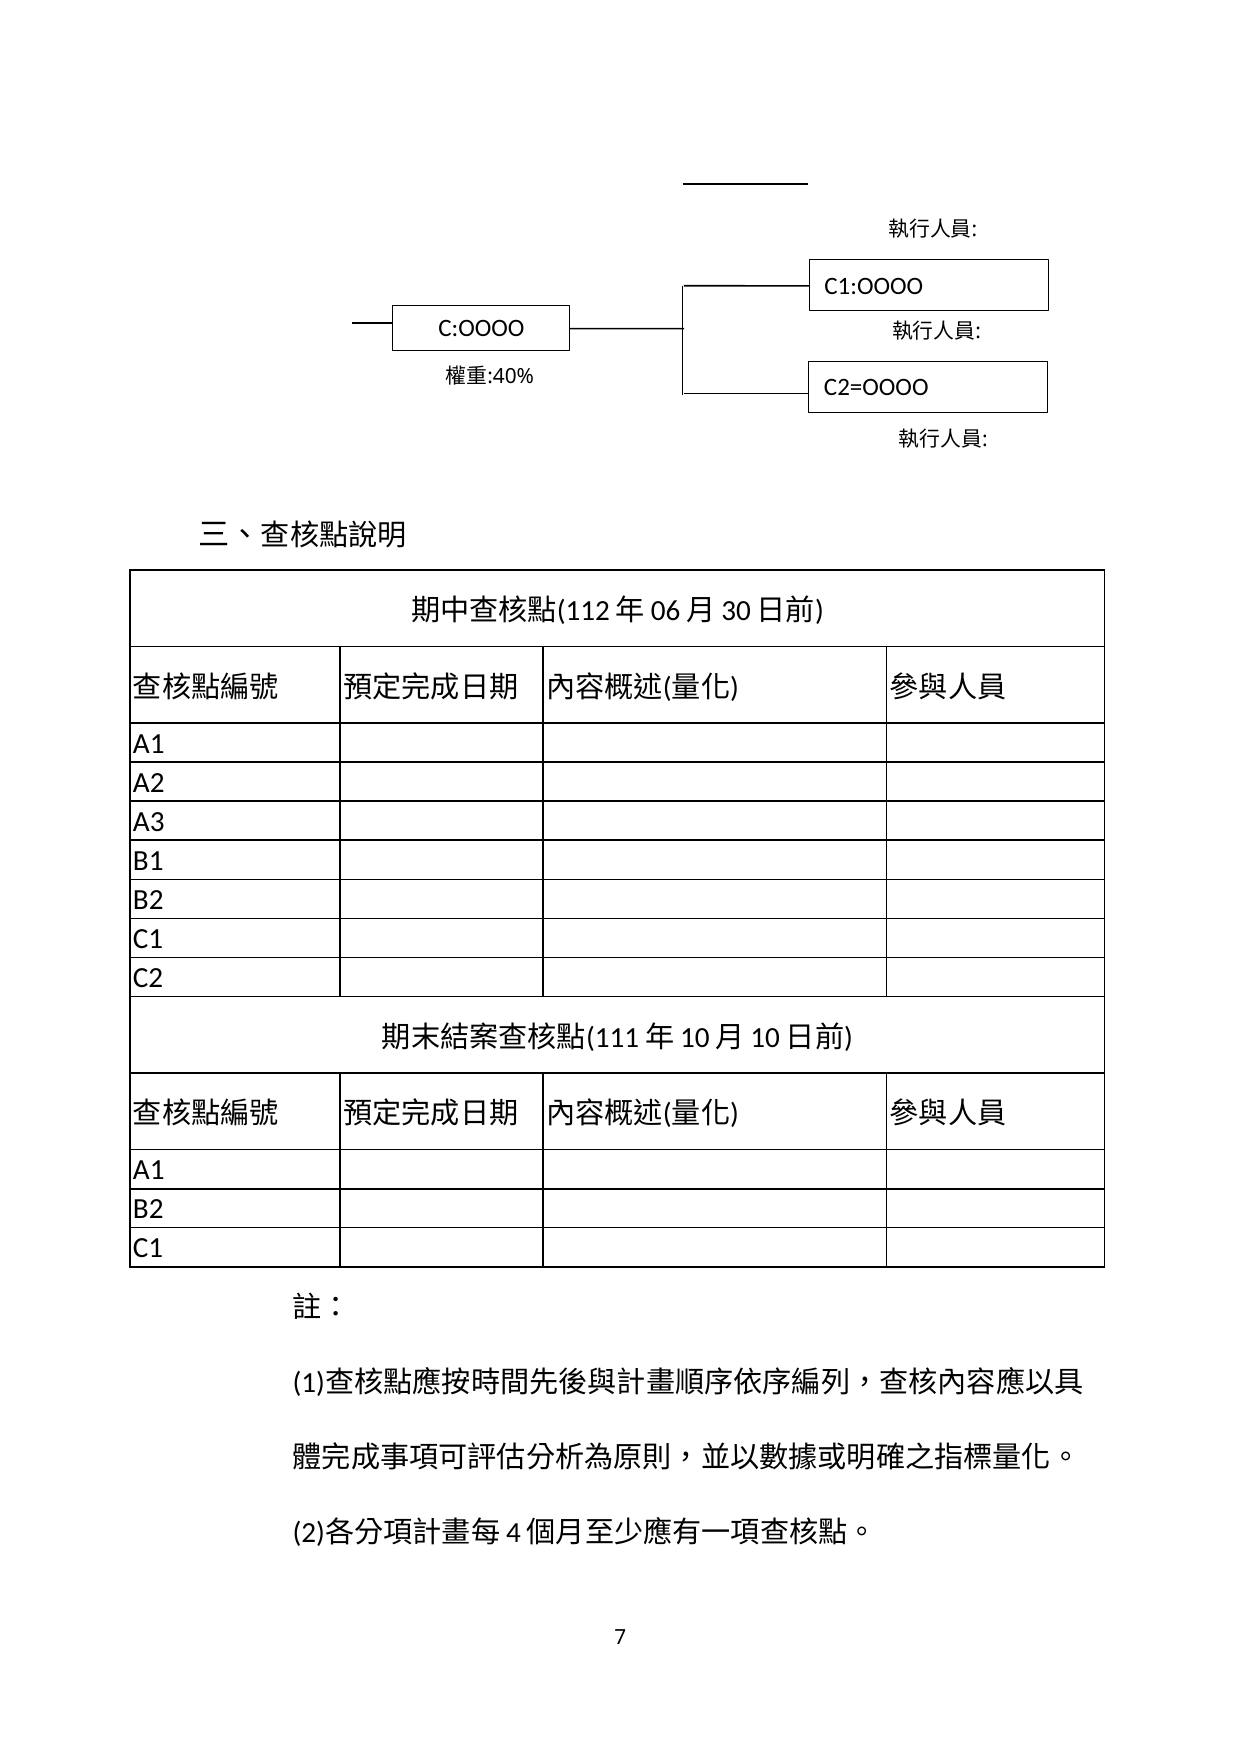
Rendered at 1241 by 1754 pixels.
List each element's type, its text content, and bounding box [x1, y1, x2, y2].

table_cell B2 [131, 1190, 339, 1227]
table_cell [341, 1190, 542, 1227]
table_cell [544, 1228, 886, 1266]
table_cell 期末結案查核點(111年10月10日前) [131, 997, 1104, 1072]
table_cell [341, 841, 542, 878]
table_cell A2 [131, 763, 339, 800]
table_cell 參與人員 [887, 647, 1104, 722]
table_cell [544, 1190, 886, 1227]
table_cell [544, 958, 886, 996]
table_cell A1 [131, 1150, 339, 1188]
table_cell [544, 841, 886, 878]
table_cell [544, 802, 886, 839]
table_cell [341, 958, 542, 996]
table_cell 預定完成日期 [341, 1074, 542, 1149]
table_cell B1 [131, 841, 339, 878]
table_cell 預定完成日期 [341, 647, 542, 722]
table_cell 查核點編號 [131, 647, 339, 722]
table_cell 內容概述(量化) [544, 1074, 886, 1149]
table_cell 查核點編號 [131, 1074, 339, 1149]
table_cell C1 [131, 1228, 339, 1266]
table_cell C1 [131, 919, 339, 957]
table_cell [887, 802, 1104, 839]
table_cell [341, 1150, 542, 1188]
table_cell [341, 1228, 542, 1266]
table_cell [887, 763, 1104, 800]
table_cell B2 [131, 880, 339, 917]
table_cell [341, 724, 542, 761]
table_cell [887, 841, 1104, 878]
list 查核點說明 [198, 494, 1110, 569]
table_cell [341, 802, 542, 839]
table_cell [544, 1150, 886, 1188]
table_header 期中查核點(112年06月30日前) [131, 571, 1104, 646]
table_cell C2 [131, 958, 339, 996]
table_cell [887, 958, 1104, 996]
table_cell A3 [131, 802, 339, 839]
table_cell [544, 763, 886, 800]
table_cell [544, 880, 886, 917]
table_cell [887, 919, 1104, 957]
table_cell A1 [131, 724, 339, 761]
table_cell [544, 724, 886, 761]
table_cell 內容概述(量化) [544, 647, 886, 722]
table_cell [887, 880, 1104, 917]
table_cell [544, 919, 886, 957]
table_cell 參與人員 [887, 1074, 1104, 1149]
table_cell [887, 1190, 1104, 1227]
table_cell [341, 763, 542, 800]
table_cell [887, 1228, 1104, 1266]
table_cell [341, 919, 542, 957]
text 註： [292, 1267, 1110, 1342]
table_cell [341, 880, 542, 917]
text (2)各分項計畫每4個月至少應有一項查核點。 [292, 1492, 1110, 1567]
text (1)查核點應按時間先後與計畫順序依序編列，查核內容應以具體完成事項可評估分析為原則，並以數據或明確之指標量化。 [292, 1342, 1110, 1492]
table_cell [887, 1150, 1104, 1188]
table_cell [887, 724, 1104, 761]
